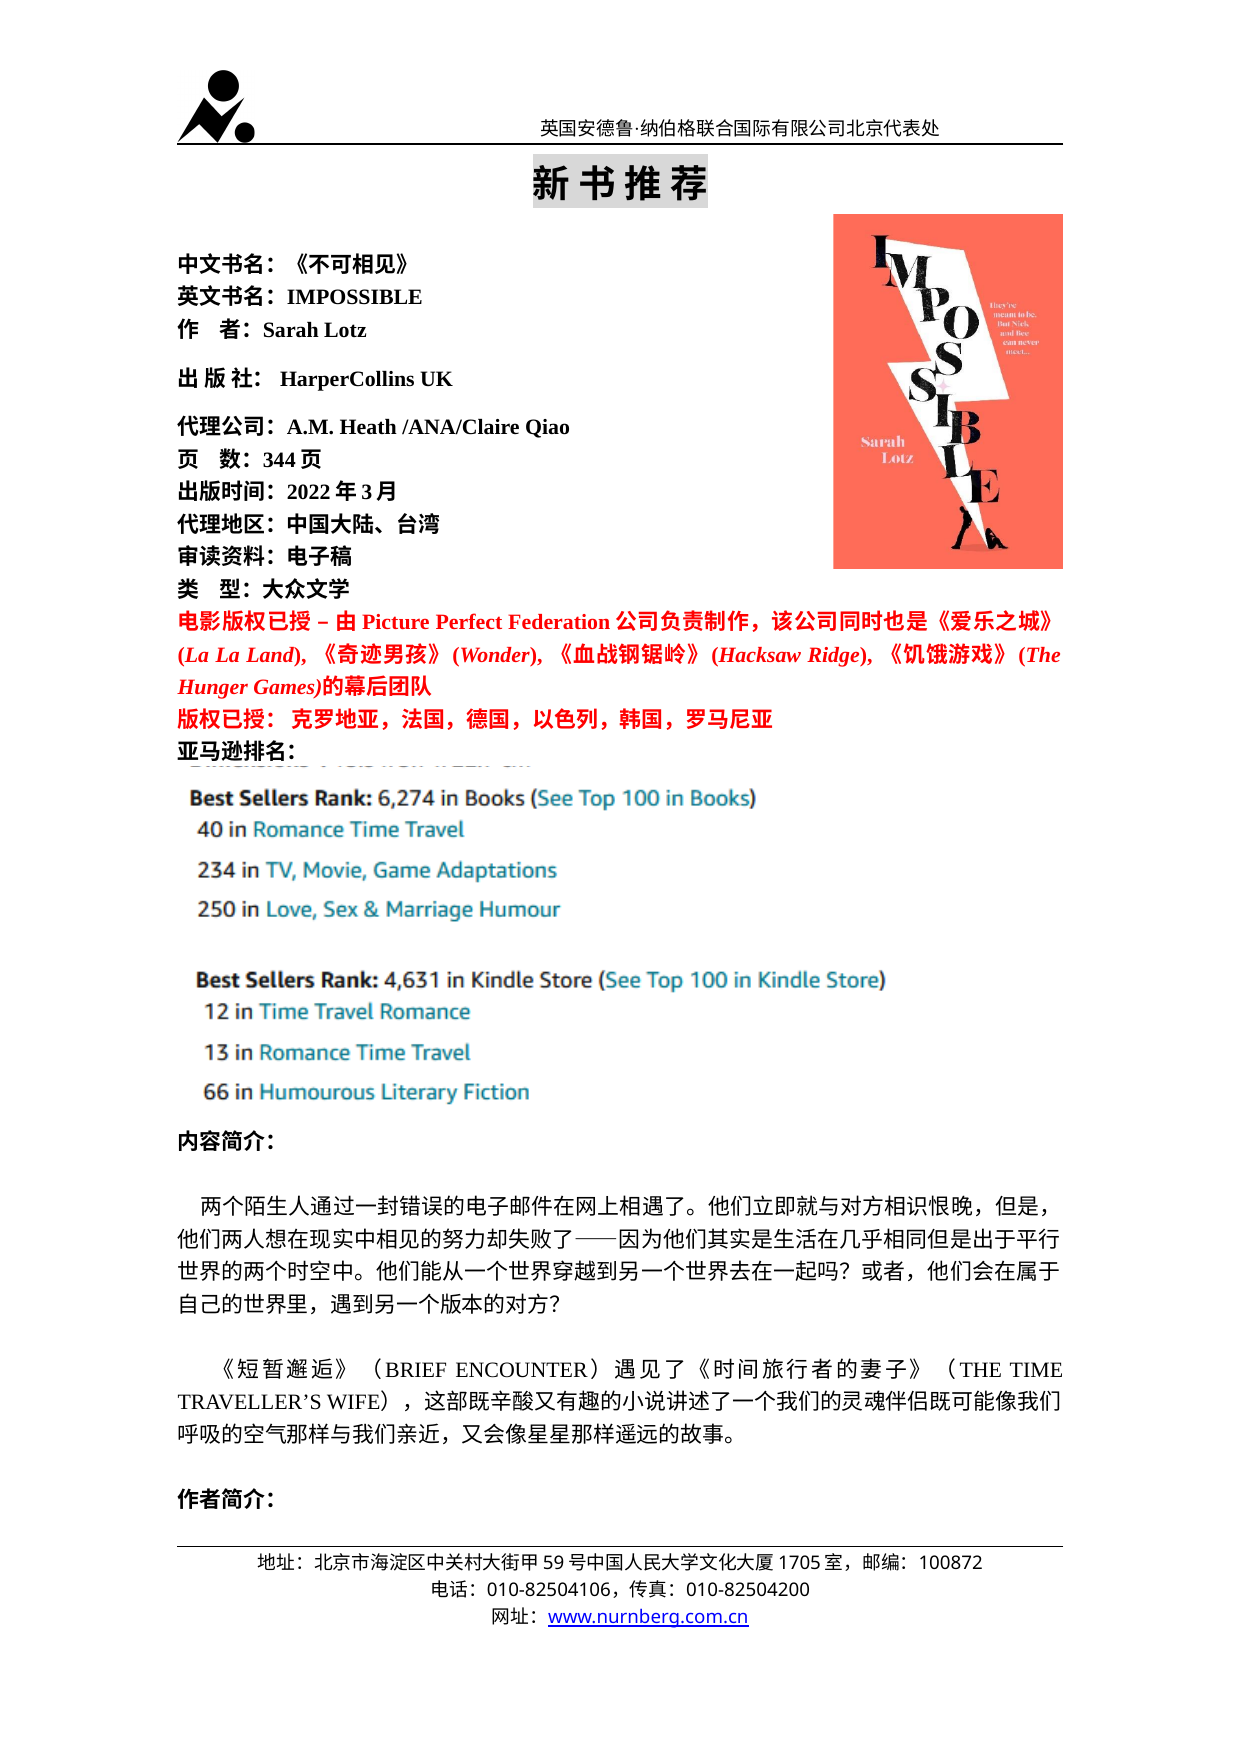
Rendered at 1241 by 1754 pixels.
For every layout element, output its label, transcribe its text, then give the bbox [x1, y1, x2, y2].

text 作者简介： [177, 1481, 1063, 1514]
text 代理地区：中国大陆、台湾 [177, 506, 833, 539]
text 版权已授： 克罗地亚，法国，德国，以色列，韩国，罗马尼亚 [177, 701, 1063, 734]
picture [177, 961, 984, 1117]
text 中文书名：《不可相见》 [177, 246, 833, 279]
text 出版时间：2022年3月 [177, 474, 833, 506]
picture [177, 70, 255, 143]
text 代理公司：A.M. Heath /ANA/Claire Qiao [177, 409, 833, 441]
text 电影版权已授 – 由Picture Perfect Federation公司负责制作，该公司同时也是《爱乐之城》(La La Land), 《奇迹男孩》(Wonder), 《血战钢锯岭》(Hacksaw Ridge), 《饥饿游戏》(The Hunger Games)的幕后团队 [177, 604, 1063, 701]
text 《短暂邂逅》（BRIEF ENCOUNTER）遇见了《时间旅行者的妻子》（THE TIME TRAVELLER’S WIFE），这部既辛酸又有趣的小说讲述了一个我们的灵魂伴侣既可能像我们呼吸的空气那样与我们亲近，又会像星星那样遥远的故事。 [177, 1414, 1063, 1449]
text 亚马逊排名： [177, 734, 1063, 766]
picture [833, 214, 1063, 569]
text 两个陌生人通过一封错误的电子邮件在网上相遇了。他们立即就与对方相识恨晚，但是，他们两人想在现实中相见的努力却失败了——因为他们其实是生活在几乎相同但是出于平行世界的两个时空中。他们能从一个世界穿越到另一个世界去在一起吗？或者，他们会在属于自己的世界里，遇到另一个版本的对方？ [177, 1286, 1063, 1319]
picture [177, 766, 809, 932]
text 审读资料：电子稿 [177, 539, 1063, 571]
text 出 版 社： HarperCollins UK [177, 344, 833, 409]
text 英文书名：IMPOSSIBLE [177, 279, 833, 311]
text 类 型：大众文学 [177, 571, 1063, 604]
text 内容简介： [177, 1124, 1063, 1156]
text 作 者：Sarah Lotz [177, 311, 833, 344]
text 新 书 推 荐 [177, 149, 1063, 214]
text 页 数：344页 [177, 441, 833, 474]
